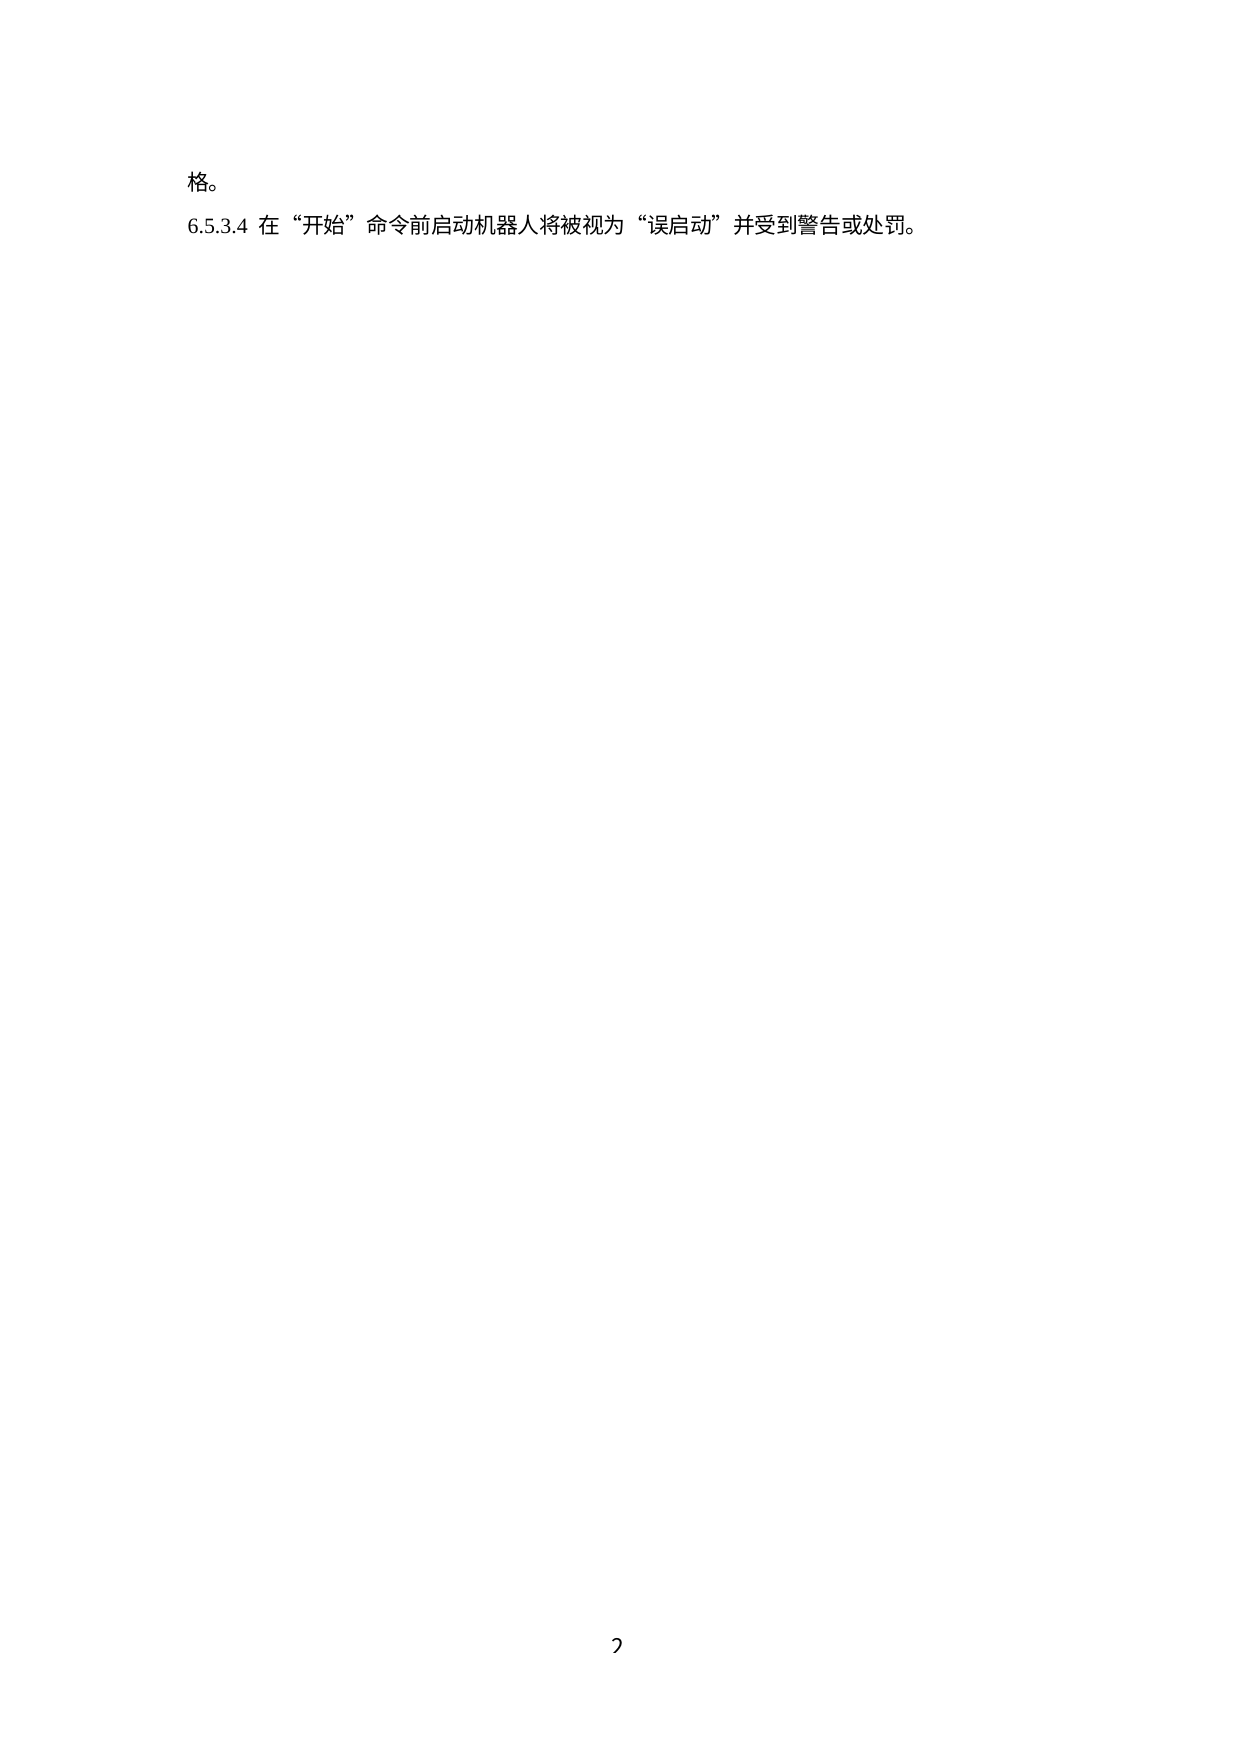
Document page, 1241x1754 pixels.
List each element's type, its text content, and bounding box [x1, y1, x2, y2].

list 在“开始”命令前启动机器人将被视为“误启动”并受到警告或处罚。 [187, 211, 1101, 239]
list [187, 164, 1065, 196]
